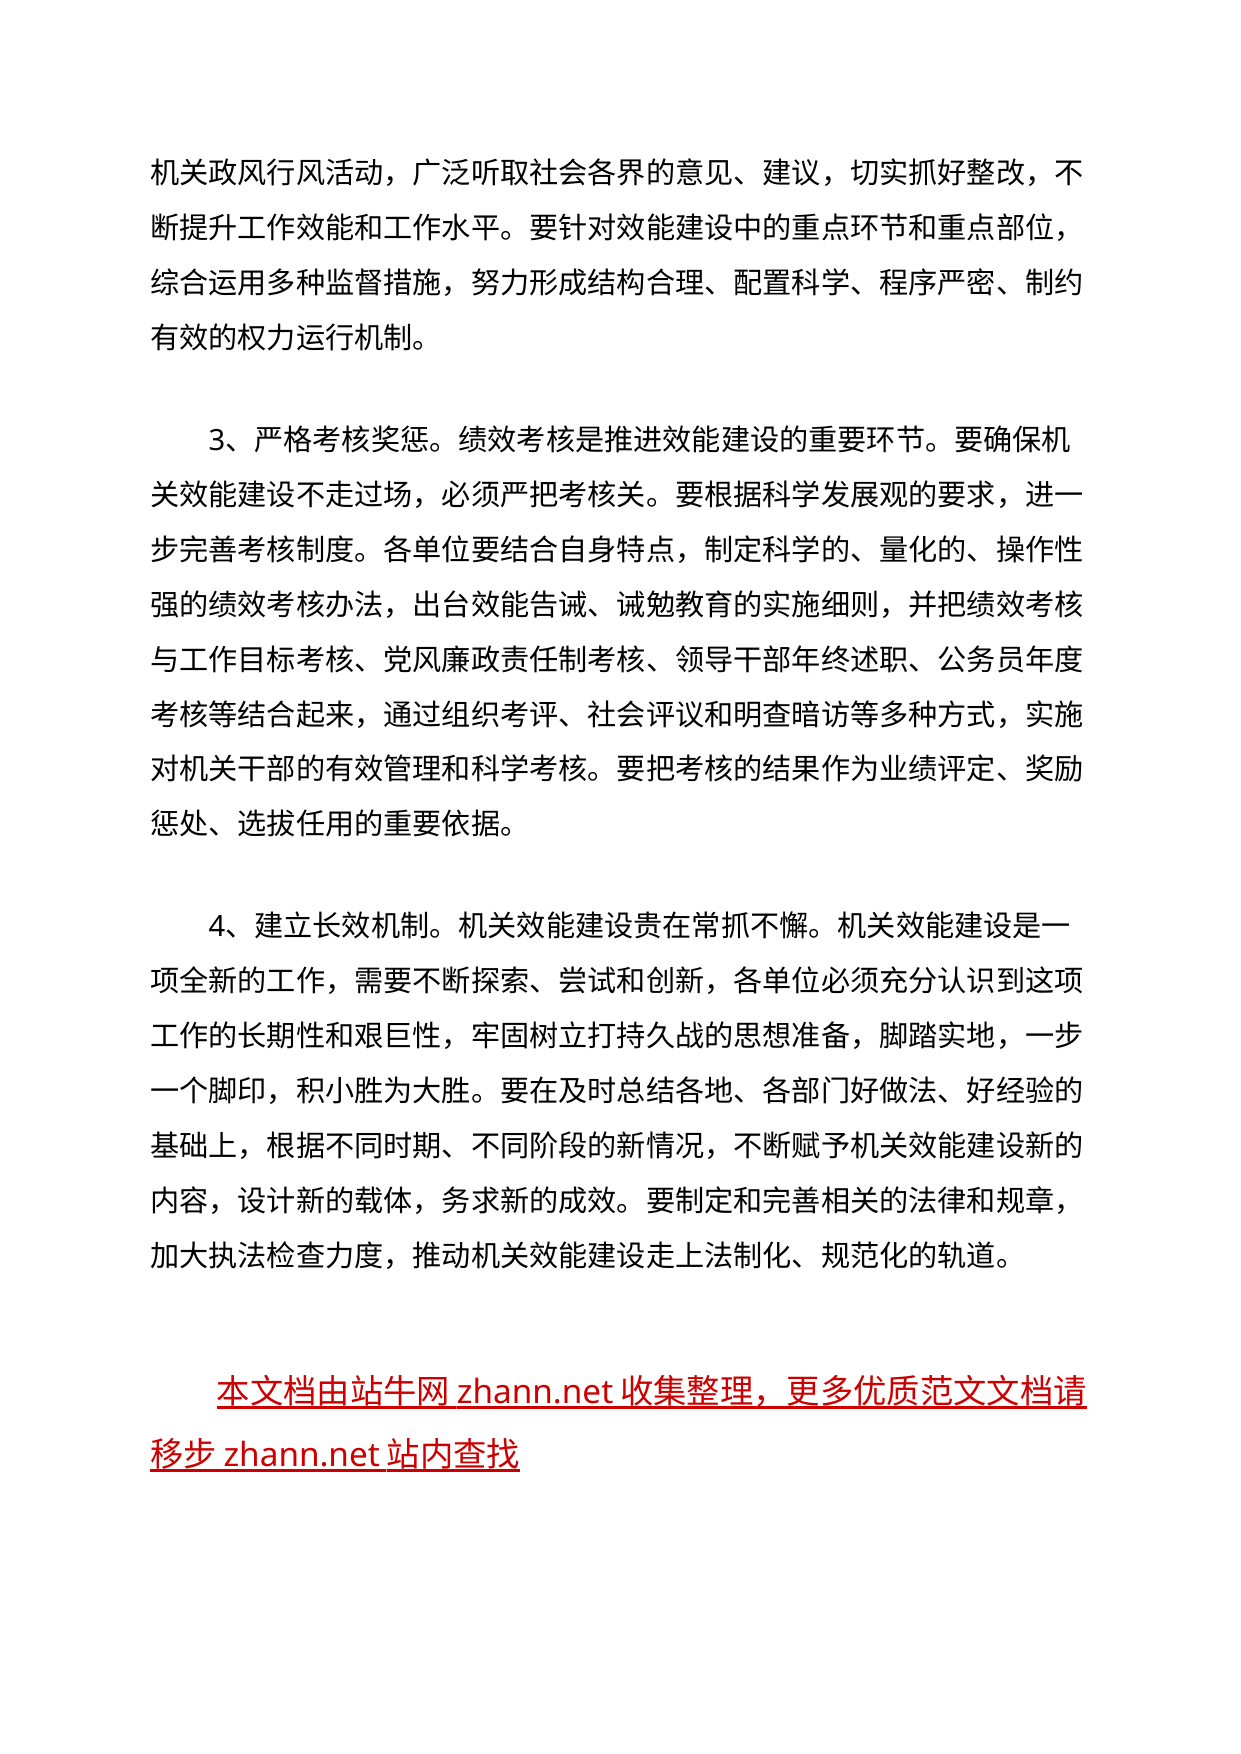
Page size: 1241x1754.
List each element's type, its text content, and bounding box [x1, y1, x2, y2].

text 本文档由站牛网zhann.net收集整理，更多优质范文文档请移步zhann.net站内查找 [150, 1365, 1090, 1476]
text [150, 150, 1090, 357]
text 4、建立长效机制。机关效能建设贵在常抓不懈。机关效能建设是一项全新的工作，需要不断探索、尝试和创新，各单位必须充分认识到这项工作的长期性和艰巨性，牢固树立打持久战的思想准备，脚踏实地，一步一个脚印，积小胜为大胜。要在及时总结各地、各部门好做法、好经验的基础上，根据不同时期、不同阶段的新情况，不断赋予机关效能建设新的内容，设计新的载体，务求新的成效。要制定和完善相关的法律和规章，加大执法检查力度，推动机关效能建设走上法制化、规范化的轨道。 [150, 903, 1090, 1274]
text 3、严格考核奖惩。绩效考核是推进效能建设的重要环节。要确保机关效能建设不走过场，必须严把考核关。要根据科学发展观的要求，进一步完善考核制度。各单位要结合自身特点，制定科学的、量化的、操作性强的绩效考核办法，出台效能告诫、诫勉教育的实施细则，并把绩效考核与工作目标考核、党风廉政责任制考核、领导干部年终述职、公务员年度考核等结合起来，通过组织考评、社会评议和明查暗访等多种方式，实施对机关干部的有效管理和科学考核。要把考核的结果作为业绩评定、奖励惩处、选拔任用的重要依据。 [150, 416, 1090, 843]
